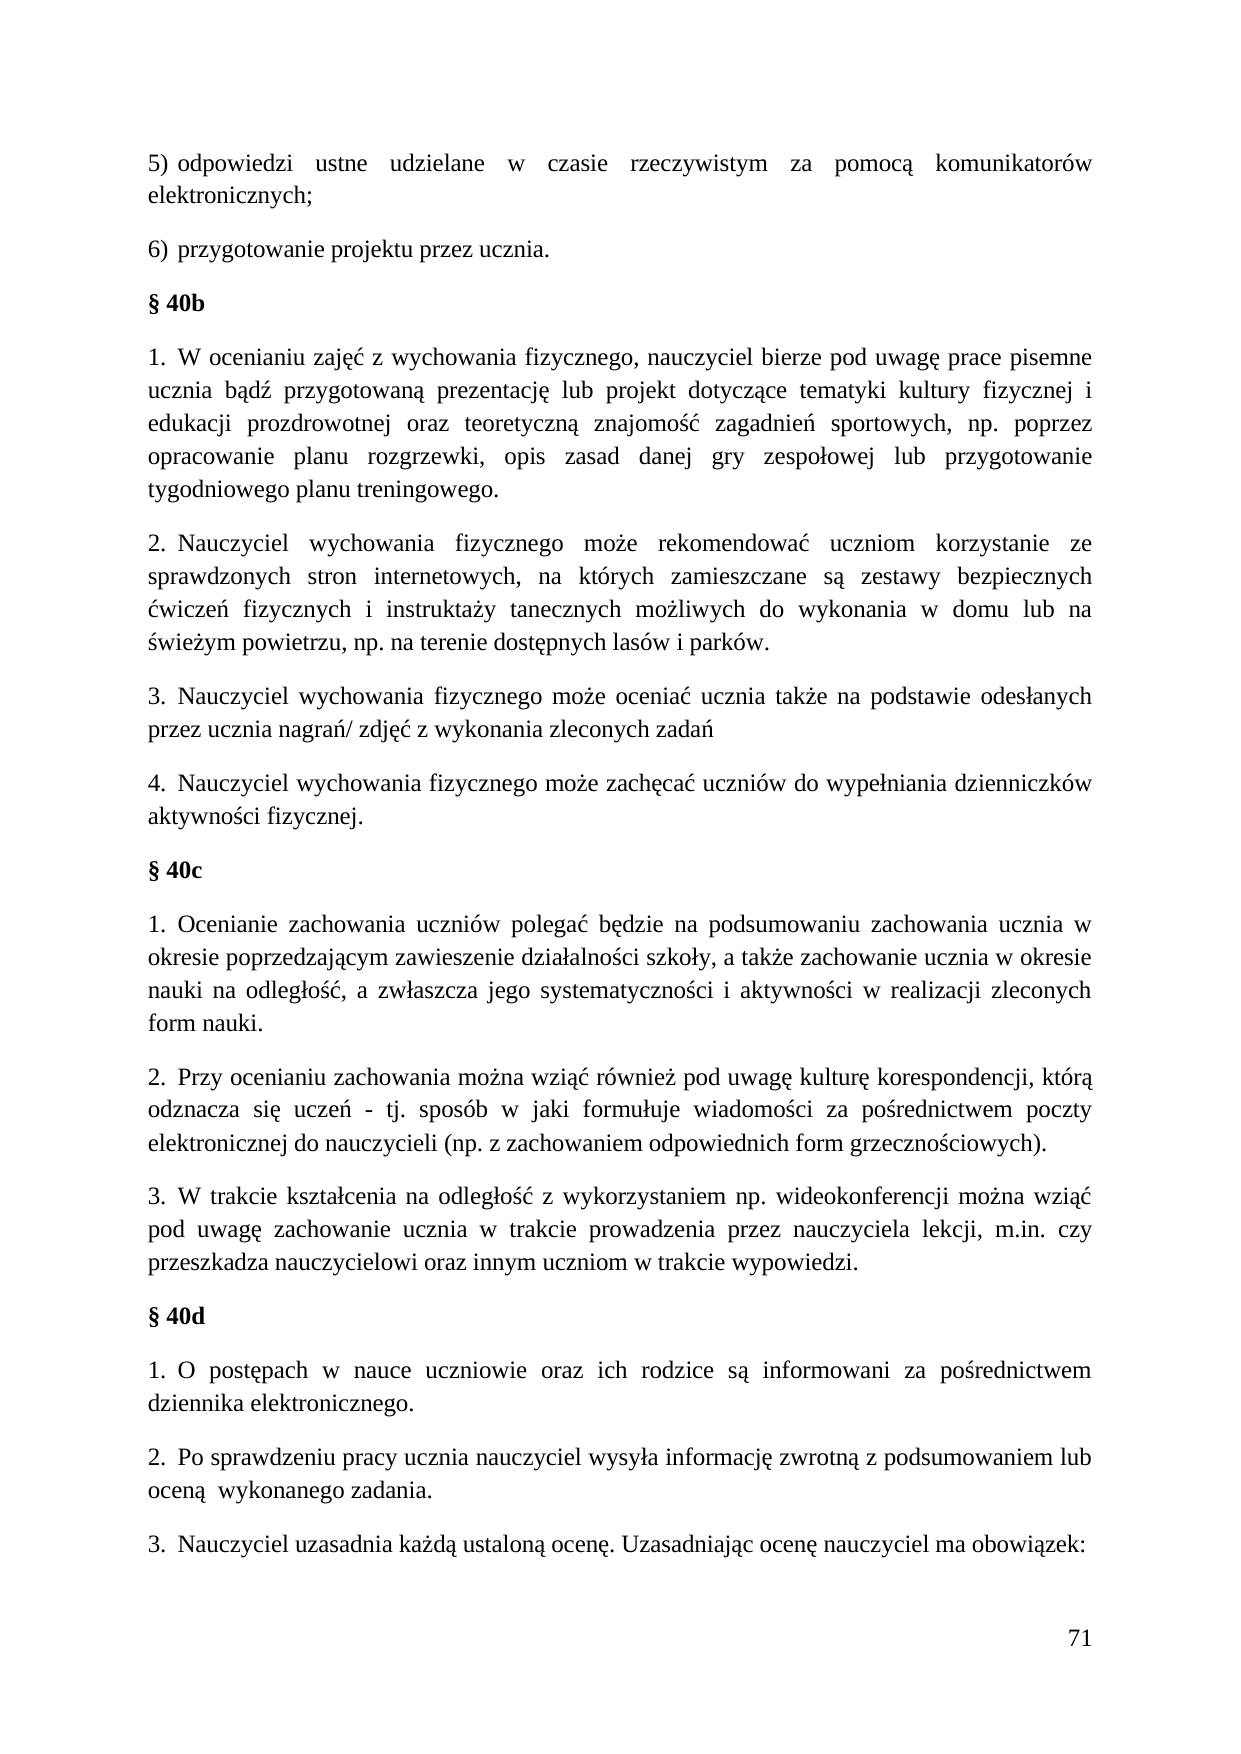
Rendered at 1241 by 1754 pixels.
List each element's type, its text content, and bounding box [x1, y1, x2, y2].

text 2. Po sprawdzeniu pracy ucznia nauczyciel wysyła informację zwrotną z podsumowaniem lub oceną wykonanego zadania. [148, 1442, 1093, 1504]
text 2. Przy ocenianiu zachowania można wziąć również pod uwagę kulturę korespondencji, którą odznacza się uczeń - tj. sposób w jaki formułuje wiadomości za pośrednictwem poczty elektronicznej do nauczycieli (np. z zachowaniem odpowiednich form grzecznościowych). [148, 1062, 1093, 1156]
text § 40b [148, 288, 1093, 317]
text 2. Nauczyciel wychowania fizycznego może rekomendować uczniom korzystanie ze sprawdzonych stron internetowych, na których zamieszczane są zestawy bezpiecznych ćwiczeń fizycznych i instruktaży tanecznych możliwych do wykonania w domu lub na świeżym powietrzu, np. na terenie dostępnych lasów i parków. [148, 528, 1093, 656]
text 5) odpowiedzi ustne udzielane w czasie rzeczywistym za pomocą komunikatorów elektronicznych; [148, 148, 1093, 209]
text 6) przygotowanie projektu przez ucznia. [148, 234, 1093, 263]
text 1. Ocenianie zachowania uczniów polegać będzie na podsumowaniu zachowania ucznia w okresie poprzedzającym zawieszenie działalności szkoły, a także zachowanie ucznia w okresie nauki na odległość, a zwłaszcza jego systematyczności i aktywności w realizacji zleconych form nauki. [148, 909, 1093, 1036]
text 1. O postępach w nauce uczniowie oraz ich rodzice są informowani za pośrednictwem dziennika elektronicznego. [148, 1355, 1093, 1417]
text 3. W trakcie kształcenia na odległość z wykorzystaniem np. wideokonferencji można wziąć pod uwagę zachowanie ucznia w trakcie prowadzenia przez nauczyciela lekcji, m.in. czy przeszkadza nauczycielowi oraz innym uczniom w trakcie wypowiedzi. [148, 1181, 1093, 1276]
text 3. Nauczyciel uzasadnia każdą ustaloną ocenę. Uzasadniając ocenę nauczyciel ma obowiązek: [148, 1529, 1093, 1558]
text 4. Nauczyciel wychowania fizycznego może zachęcać uczniów do wypełniania dzienniczków aktywności fizycznej. [148, 768, 1093, 830]
text 3. Nauczyciel wychowania fizycznego może oceniać ucznia także na podstawie odesłanych przez ucznia nagrań/ zdjęć z wykonania zleconych zadań [148, 681, 1093, 743]
text § 40c [148, 855, 1093, 883]
text § 40d [148, 1301, 1093, 1330]
text 1. W ocenianiu zajęć z wychowania fizycznego, nauczyciel bierze pod uwagę prace pisemne ucznia bądź przygotowaną prezentację lub projekt dotyczące tematyki kultury fizycznej i edukacji prozdrowotnej oraz teoretyczną znajomość zagadnień sportowych, np. poprzez opracowanie planu rozgrzewki, opis zasad danej gry zespołowej lub przygotowanie tygodniowego planu treningowego. [148, 342, 1093, 503]
